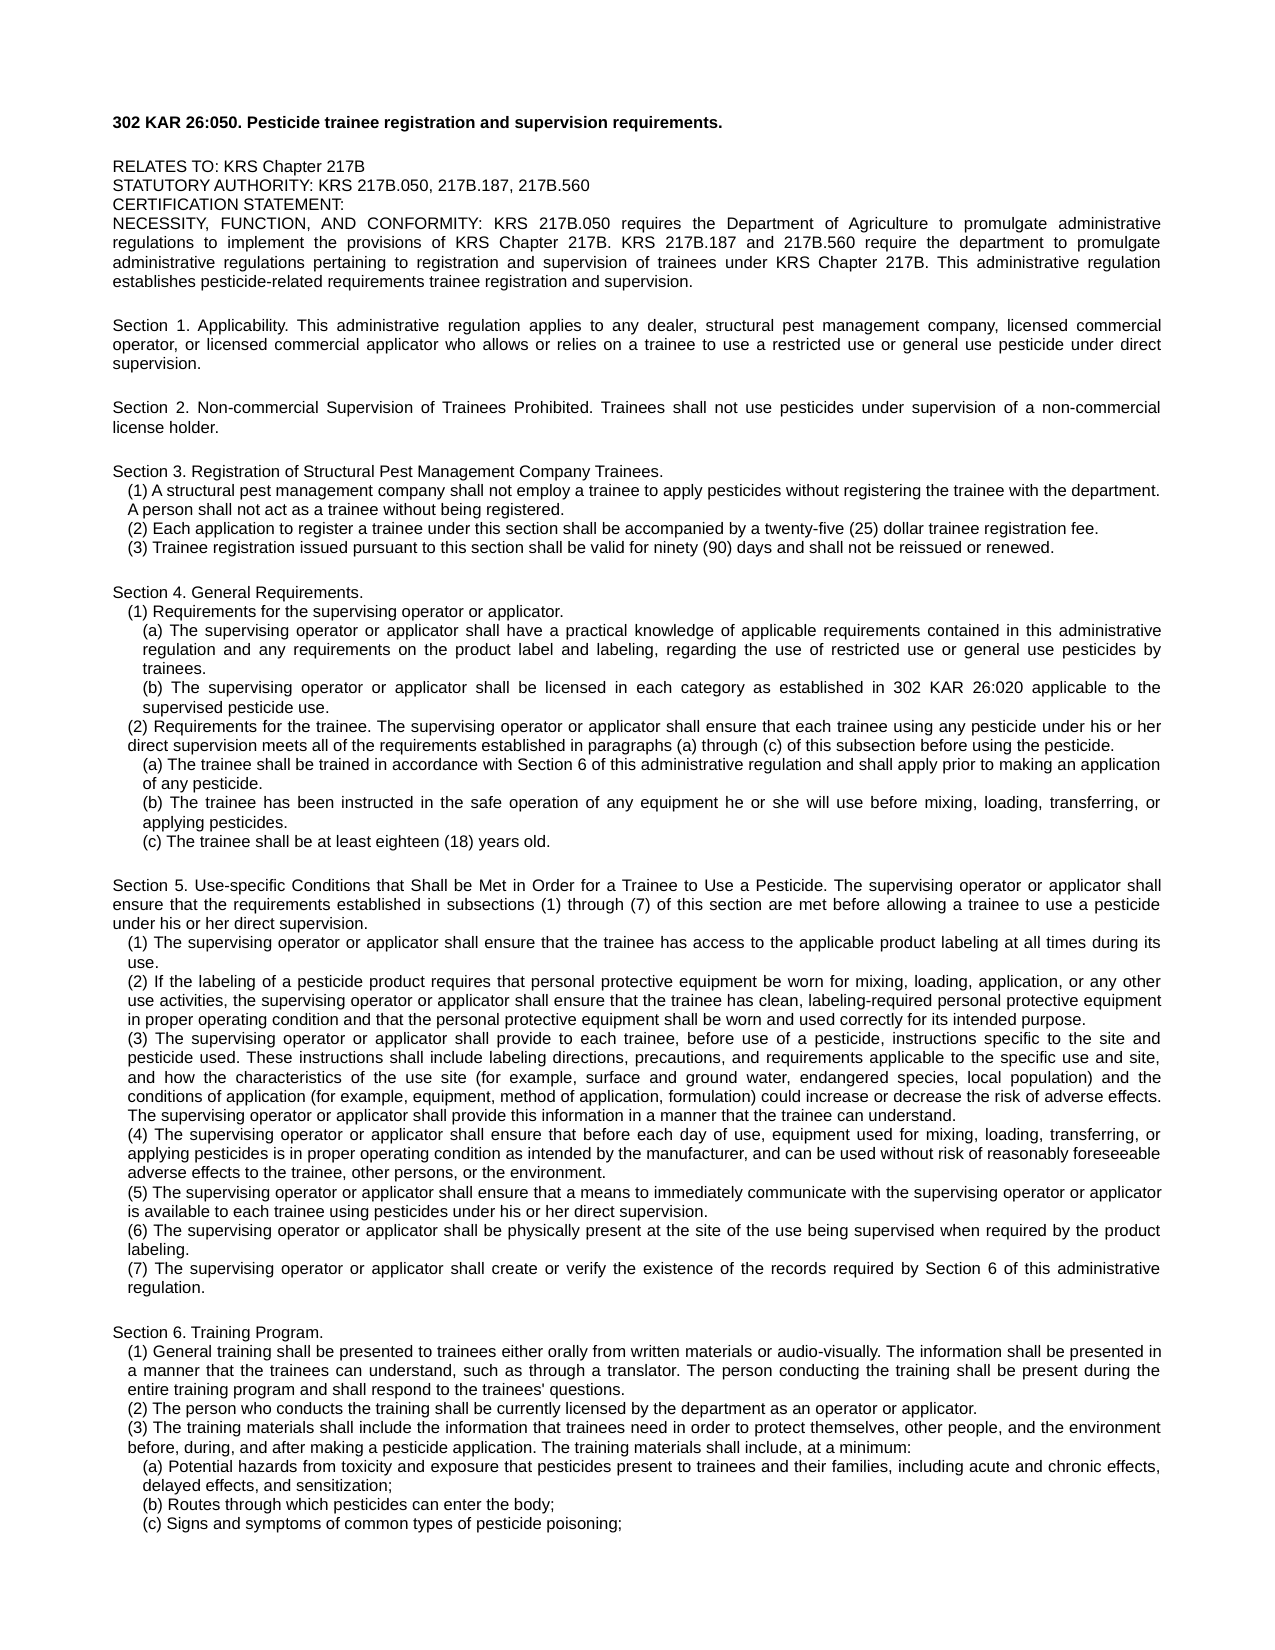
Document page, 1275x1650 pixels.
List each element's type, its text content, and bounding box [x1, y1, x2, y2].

text (1) Requirements for the supervising operator or applicator. [127, 602, 1162, 621]
text Section 4. General Requirements. [112, 582, 1162, 602]
text (6) The supervising operator or applicator shall be physically present at the site of the use being supervised when required by the product labeling. [127, 1221, 1162, 1259]
text (3) The supervising operator or applicator shall provide to each trainee, before use of a pesticide, instructions specific to the site and pesticide used. These instructions shall include labeling directions, precautions, and requirements applicable to the specific use and site, and how the characteristics of the use site (for example, surface and ground water, endangered species, local population) and the conditions of application (for example, equipment, method of application, formulation) could increase or decrease the risk of adverse effects. The supervising operator or applicator shall provide this information in a manner that the trainee can understand. [127, 1029, 1162, 1125]
text (a) The trainee shall be trained in accordance with Section 6 of this administrative regulation and shall apply prior to making an application of any pesticide. [142, 755, 1162, 793]
text Section 6. Training Program. [112, 1322, 1162, 1342]
text (b) The trainee has been instructed in the safe operation of any equipment he or she will use before mixing, loading, transferring, or applying pesticides. [142, 793, 1162, 832]
text (2) The person who conducts the training shall be currently licensed by the department as an operator or applicator. [127, 1399, 1162, 1418]
text RELATES TO: KRS Chapter 217B [112, 157, 1162, 176]
text (3) The training materials shall include the information that trainees need in order to protect themselves, other people, and the environment before, during, and after making a pesticide application. The training materials shall include, at a minimum: [127, 1418, 1162, 1457]
text (a) Potential hazards from toxicity and exposure that pesticides present to trainees and their families, including acute and chronic effects, delayed effects, and sensitization; [142, 1457, 1162, 1495]
text Section 1. Applicability. This administrative regulation applies to any dealer, structural pest management company, licensed commercial operator, or licensed commercial applicator who allows or relies on a trainee to use a restricted use or general use pesticide under direct supervision. [112, 316, 1162, 373]
text (5) The supervising operator or applicator shall ensure that a means to immediately communicate with the supervising operator or applicator is available to each trainee using pesticides under his or her direct supervision. [127, 1182, 1162, 1221]
text Section 5. Use-specific Conditions that Shall be Met in Order for a Trainee to Use a Pesticide. The supervising operator or applicator shall ensure that the requirements established in subsections (1) through (7) of this section are met before allowing a trainee to use a pesticide under his or her direct supervision. [112, 876, 1162, 933]
text (1) General training shall be presented to trainees either orally from written materials or audio-visually. The information shall be presented in a manner that the trainees can understand, such as through a translator. The person conducting the training shall be present during the entire training program and shall respond to the trainees' questions. [127, 1342, 1162, 1399]
text 302 KAR 26:050. Pesticide trainee registration and supervision requirements. [112, 112, 1162, 132]
text NECESSITY, FUNCTION, AND CONFORMITY: KRS 217B.050 requires the Department of Agriculture to promulgate administrative regulations to implement the provisions of KRS Chapter 217B. KRS 217B.187 and 217B.560 require the department to promulgate administrative regulations pertaining to registration and supervision of trainees under KRS Chapter 217B. This administrative regulation establishes pesticide-related requirements trainee registration and supervision. [112, 214, 1162, 291]
text (1) A structural pest management company shall not employ a trainee to apply pesticides without registering the trainee with the department. A person shall not act as a trainee without being registered. [127, 481, 1162, 519]
text (a) The supervising operator or applicator shall have a practical knowledge of applicable requirements contained in this administrative regulation and any requirements on the product label and labeling, regarding the use of restricted use or general use pesticides by trainees. [142, 621, 1162, 678]
text (2) Requirements for the trainee. The supervising operator or applicator shall ensure that each trainee using any pesticide under his or her direct supervision meets all of the requirements established in paragraphs (a) through (c) of this subsection before using the pesticide. [127, 717, 1162, 755]
text (2) If the labeling of a pesticide product requires that personal protective equipment be worn for mixing, loading, application, or any other use activities, the supervising operator or applicator shall ensure that the trainee has clean, labeling-required personal protective equipment in proper operating condition and that the personal protective equipment shall be worn and used correctly for its intended purpose. [127, 972, 1162, 1029]
text Section 3. Registration of Structural Pest Management Company Trainees. [112, 462, 1162, 481]
text (3) Trainee registration issued pursuant to this section shall be valid for ninety (90) days and shall not be reissued or renewed. [127, 538, 1162, 557]
text (c) Signs and symptoms of common types of pesticide poisoning; [142, 1514, 1162, 1533]
text (b) Routes through which pesticides can enter the body; [142, 1495, 1162, 1514]
text (4) The supervising operator or applicator shall ensure that before each day of use, equipment used for mixing, loading, transferring, or applying pesticides is in proper operating condition as intended by the manufacturer, and can be used without risk of reasonably foreseeable adverse effects to the trainee, other persons, or the environment. [127, 1125, 1162, 1182]
text (b) The supervising operator or applicator shall be licensed in each category as established in 302 KAR 26:020 applicable to the supervised pesticide use. [142, 678, 1162, 717]
text Section 2. Non-commercial Supervision of Trainees Prohibited. Trainees shall not use pesticides under supervision of a non-commercial license holder. [112, 398, 1162, 437]
text (2) Each application to register a trainee under this section shall be accompanied by a twenty-five (25) dollar trainee registration fee. [127, 519, 1162, 538]
text (c) The trainee shall be at least eighteen (18) years old. [142, 832, 1162, 851]
text CERTIFICATION STATEMENT: [112, 195, 1162, 214]
text STATUTORY AUTHORITY: KRS 217B.050, 217B.187, 217B.560 [112, 176, 1162, 195]
text (1) The supervising operator or applicator shall ensure that the trainee has access to the applicable product labeling at all times during its use. [127, 933, 1162, 972]
text (7) The supervising operator or applicator shall create or verify the existence of the records required by Section 6 of this administrative regulation. [127, 1259, 1162, 1297]
